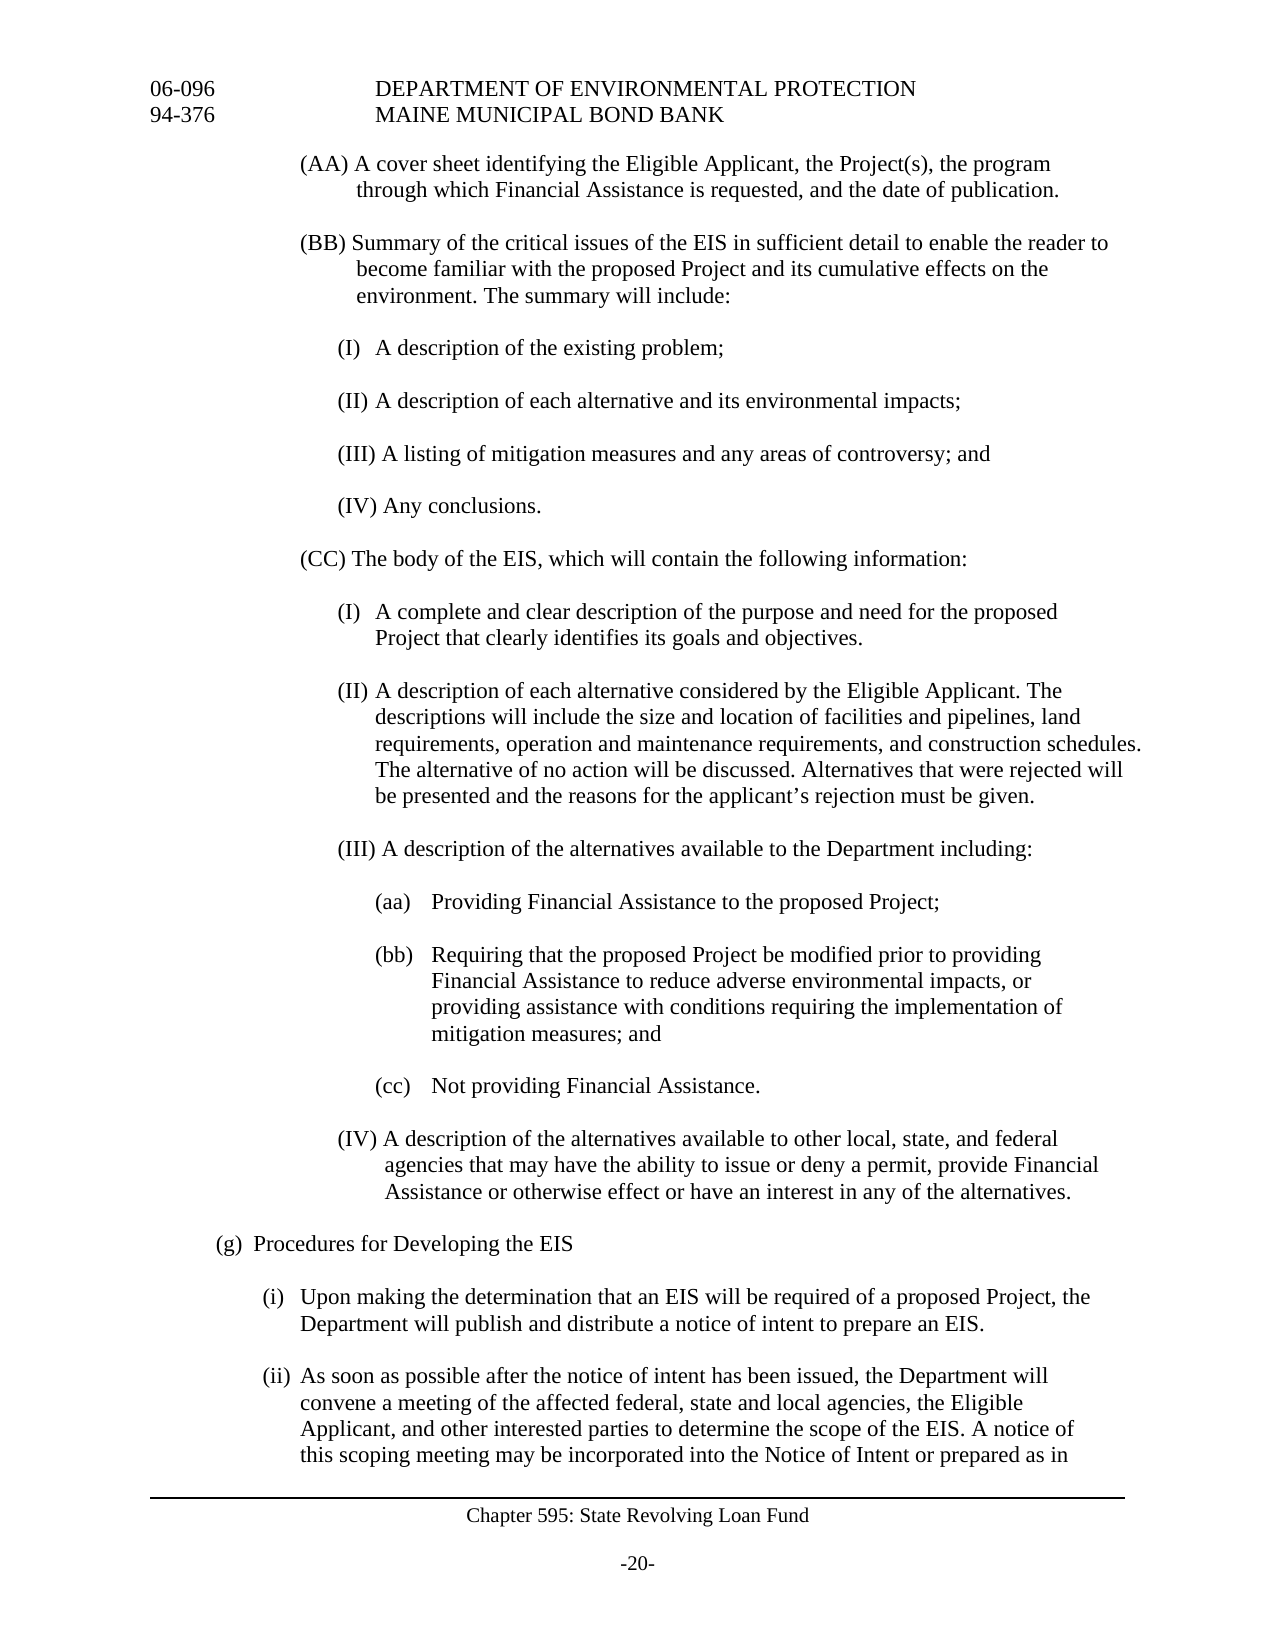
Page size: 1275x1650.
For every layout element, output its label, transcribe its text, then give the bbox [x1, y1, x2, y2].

text (II) A description of each alternative and its environmental impacts; [337, 387, 1125, 413]
text (cc) Not providing Financial Assistance. [375, 1072, 1125, 1099]
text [262, 1362, 1125, 1468]
text (BB) Summary of the critical issues of the EIS in sufficient detail to enable the reader to become familiar with the proposed Project and its cumulative effects on the environment. The summary will include: [300, 229, 1125, 308]
text (IV) A description of the alternatives available to other local, state, and federal agencies that may have the ability to issue or deny a permit, provide Financial Assistance or otherwise effect or have an interest in any of the alternatives. [337, 1125, 1125, 1204]
text (I) A complete and clear description of the purpose and need for the proposed Project that clearly identifies its goals and objectives. [337, 598, 1125, 651]
text (CC) The body of the EIS, which will contain the following information: [300, 545, 1125, 572]
text (III) A description of the alternatives available to the Department including: [337, 835, 1125, 862]
text (aa) Providing Financial Assistance to the proposed Project; [375, 888, 1125, 914]
text (i) Upon making the determination that an EIS will be required of a proposed Project, the Department will publish and distribute a notice of intent to prepare an EIS. [262, 1283, 1125, 1336]
list Procedures for Developing the EIS [216, 1231, 1125, 1257]
text (II) A description of each alternative considered by the Eligible Applicant. The descriptions will include the size and location of facilities and pipelines, land requirements, operation and maintenance requirements, and construction schedules. The alternative of no action will be discussed. Alternatives that were rejected will be presented and the reasons for the applicant’s rejection must be given. [337, 677, 1144, 809]
text (III) A listing of mitigation measures and any areas of controversy; and [337, 440, 1125, 466]
text (I) A description of the existing problem; [337, 334, 1125, 361]
text (AA) A cover sheet identifying the Eligible Applicant, the Project(s), the program through which Financial Assistance is requested, and the date of publication. [300, 150, 1125, 203]
text (bb) Requiring that the proposed Project be modified prior to providing Financial Assistance to reduce adverse environmental impacts, or providing assistance with conditions requiring the implementation of mitigation measures; and [375, 941, 1125, 1046]
text (IV) Any conclusions. [337, 493, 1125, 519]
